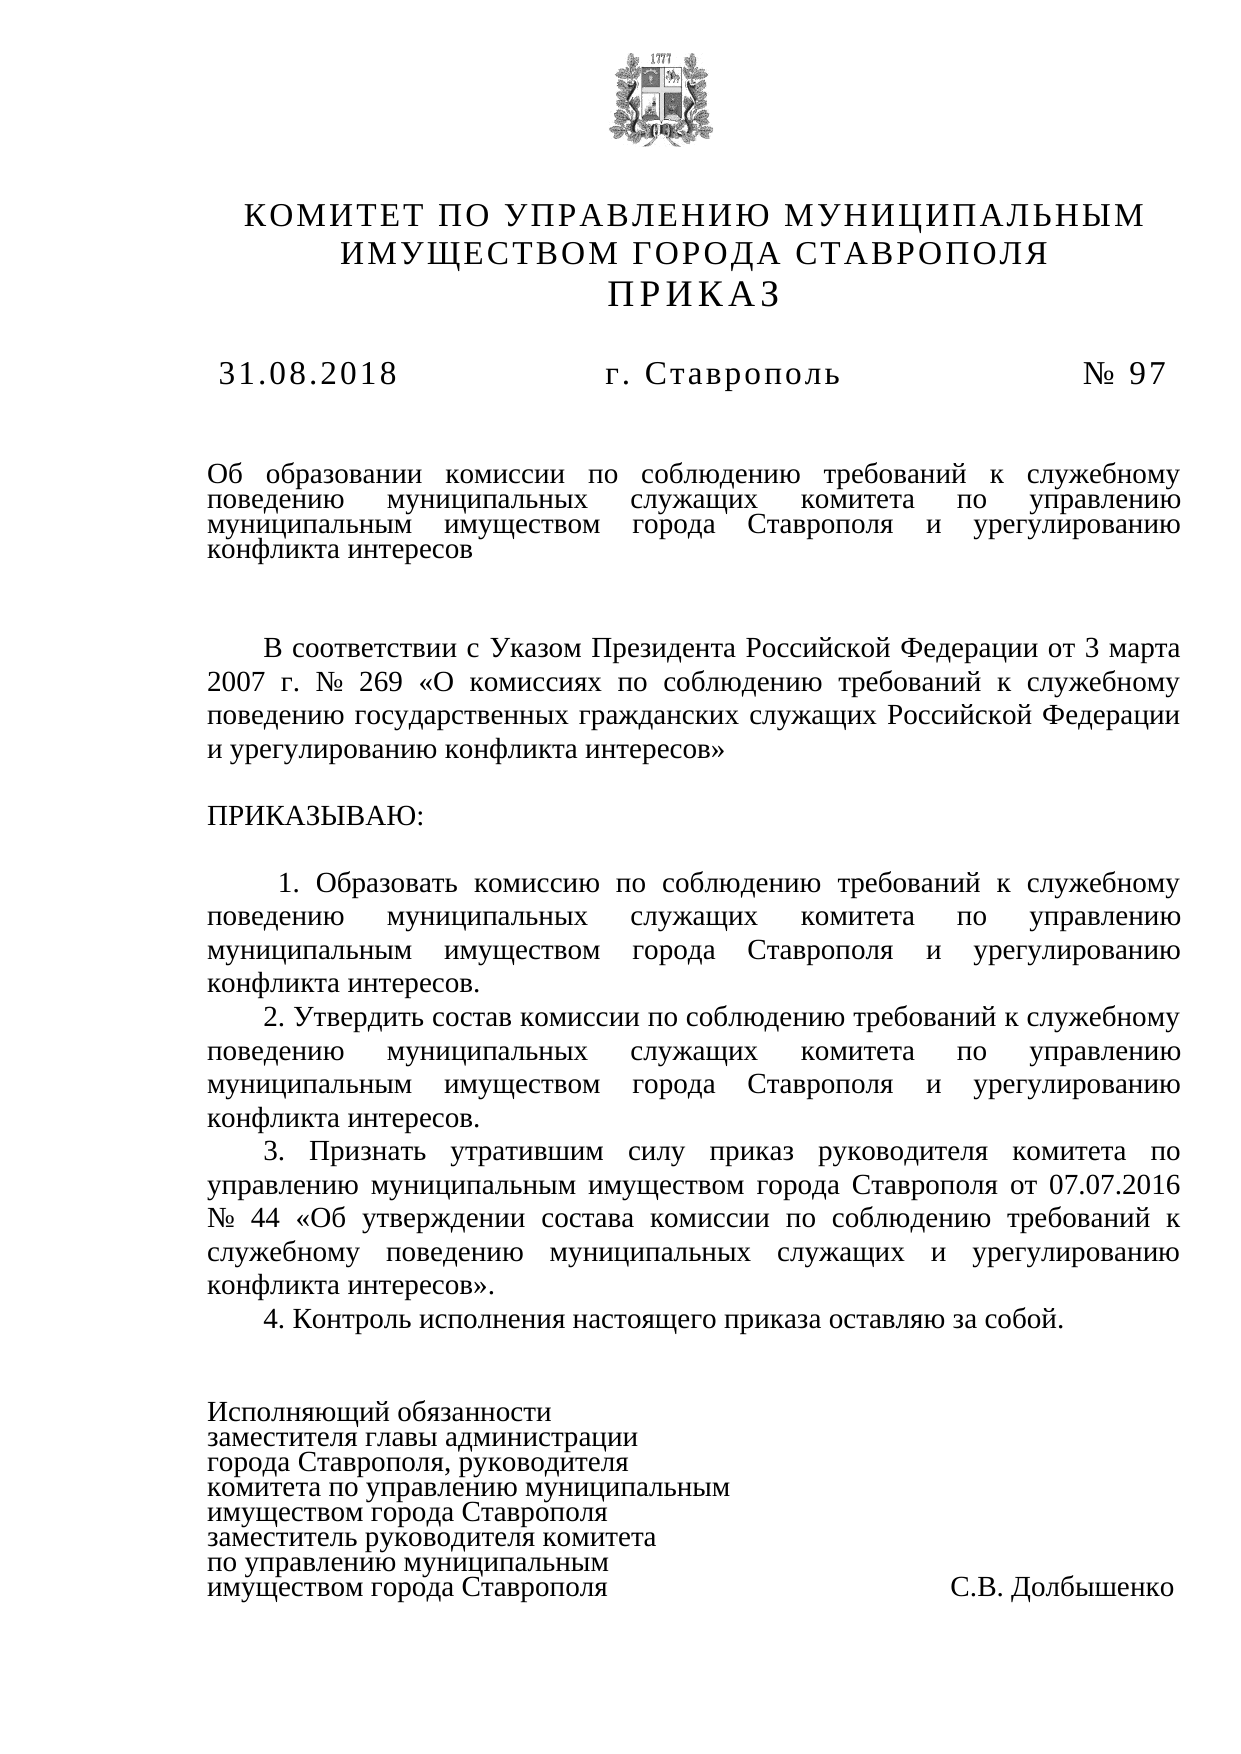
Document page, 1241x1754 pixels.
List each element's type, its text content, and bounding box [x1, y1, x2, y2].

text по управлению муниципальным [207, 1552, 1181, 1577]
text 4. Контроль исполнения настоящего приказа оставляю за собой. [207, 1301, 1181, 1334]
text Исполняющий обязанности [207, 1402, 1181, 1427]
text имуществом города Ставрополя С.В. Долбышенко [207, 1577, 1018, 1602]
text заместитель руководителя комитета [207, 1527, 1181, 1552]
text В соответствии с Указом Президента Российской Федерации от 3 марта 2007 г. № 269 «О комиссиях по соблюдению требований к служебному поведению государственных гражданских служащих Российской Федерации и урегулированию конфликта интересов» [207, 630, 1181, 764]
text Об образовании комиссии по соблюдению требований к служебному поведению муниципальных служащих комитета по управлению муниципальным имуществом города Ставрополя и урегулированию конфликта интересов [207, 463, 1181, 563]
text 1. Образовать комиссию по соблюдению требований к служебному поведению муниципальных служащих комитета по управлению муниципальным имуществом города Ставрополя и урегулированию конфликта интересов. [207, 865, 1181, 999]
text 31.08.2018 г. Ставрополь № 97 [207, 353, 1181, 391]
picture [608, 53, 714, 147]
text имуществом города Ставрополя С.В. Долбышенко [1028, 1577, 1181, 1602]
text П Р И К А З [207, 271, 1181, 314]
text КОМИТЕТ ПО УПРАВЛЕНИЮ МУНИЦИПАЛЬНЫМ ИМУЩЕСТВОМ ГОРОДА СТАВРОПОЛЯ [207, 195, 1181, 271]
text ПРИКАЗЫВАЮ: [207, 798, 1181, 831]
text заместителя главы администрации [207, 1427, 1181, 1452]
text комитета по управлению муниципальным [207, 1477, 1181, 1502]
text 3. Признать утратившим силу приказ руководителя комитета по управлению муниципальным имуществом города Ставрополя от 07.07.2016 № 44 «Об утверждении состава комиссии по соблюдению требований к служебному поведению муниципальных служащих и урегулированию конфликта интересов». [207, 1133, 1181, 1301]
text имуществом города Ставрополя [207, 1502, 1181, 1527]
text 2. Утвердить состав комиссии по соблюдению требований к служебному поведению муниципальных служащих комитета по управлению муниципальным имуществом города Ставрополя и урегулированию конфликта интересов. [207, 999, 1181, 1133]
text города Ставрополя, руководителя [207, 1452, 1181, 1477]
